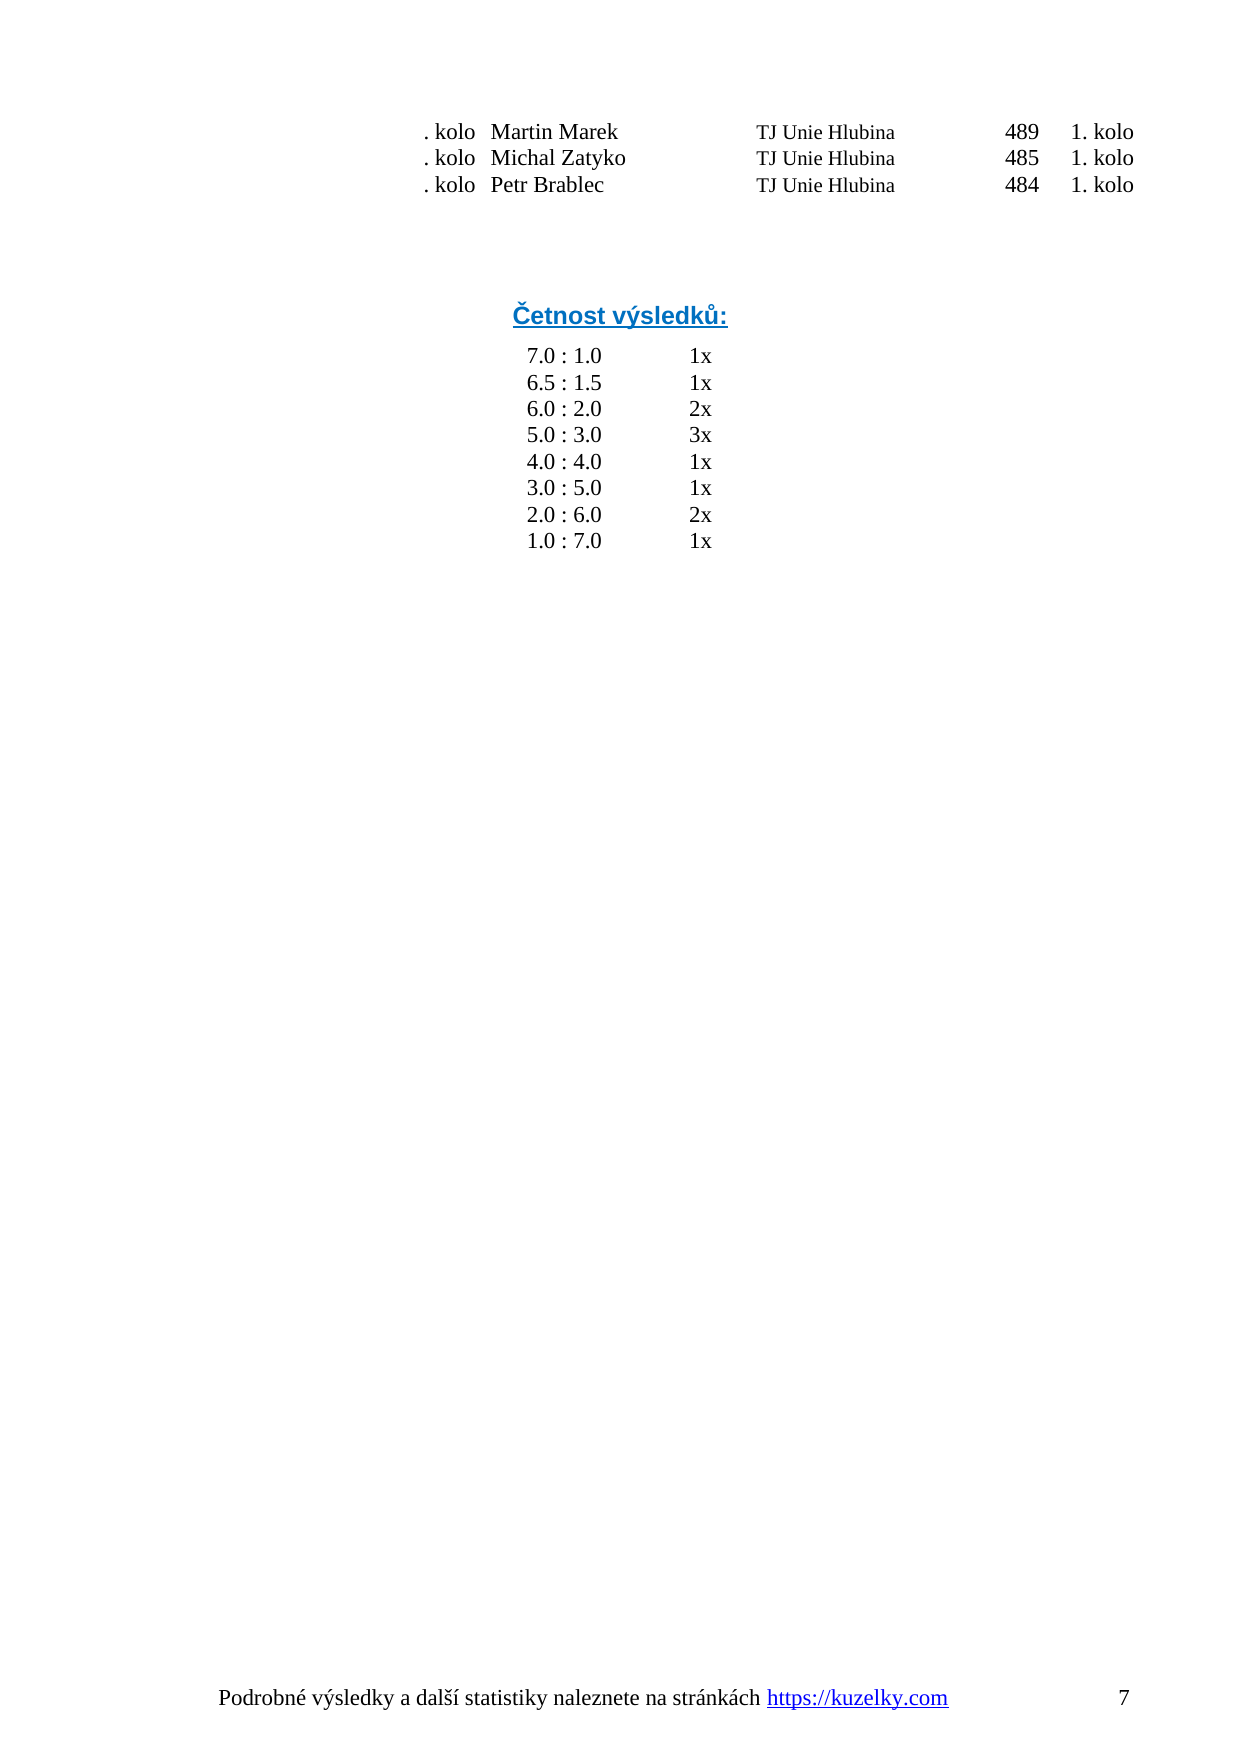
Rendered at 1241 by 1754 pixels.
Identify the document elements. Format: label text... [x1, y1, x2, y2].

text 7.0 : 1.0 1x [106, 342, 1134, 369]
text 5.0 : 3.0 3x [106, 422, 1134, 448]
text 2.0 : 6.0 2x [106, 501, 1134, 527]
text 1.0 : 7.0 1x [106, 527, 1134, 553]
text . kolo Michal Zatyko TJ Unie Hlubina 485 1. kolo [106, 144, 1134, 171]
text 6.0 : 2.0 2x [106, 395, 1134, 422]
text . kolo Petr Brablec TJ Unie Hlubina 484 1. kolo [106, 171, 1134, 197]
text . kolo Martin Marek TJ Unie Hlubina 489 1. kolo [106, 118, 1134, 144]
text Četnost výsledků: [94, 301, 1145, 330]
text 4.0 : 4.0 1x [106, 448, 1134, 474]
text 3.0 : 5.0 1x [106, 474, 1134, 501]
text 6.5 : 1.5 1x [106, 369, 1134, 395]
